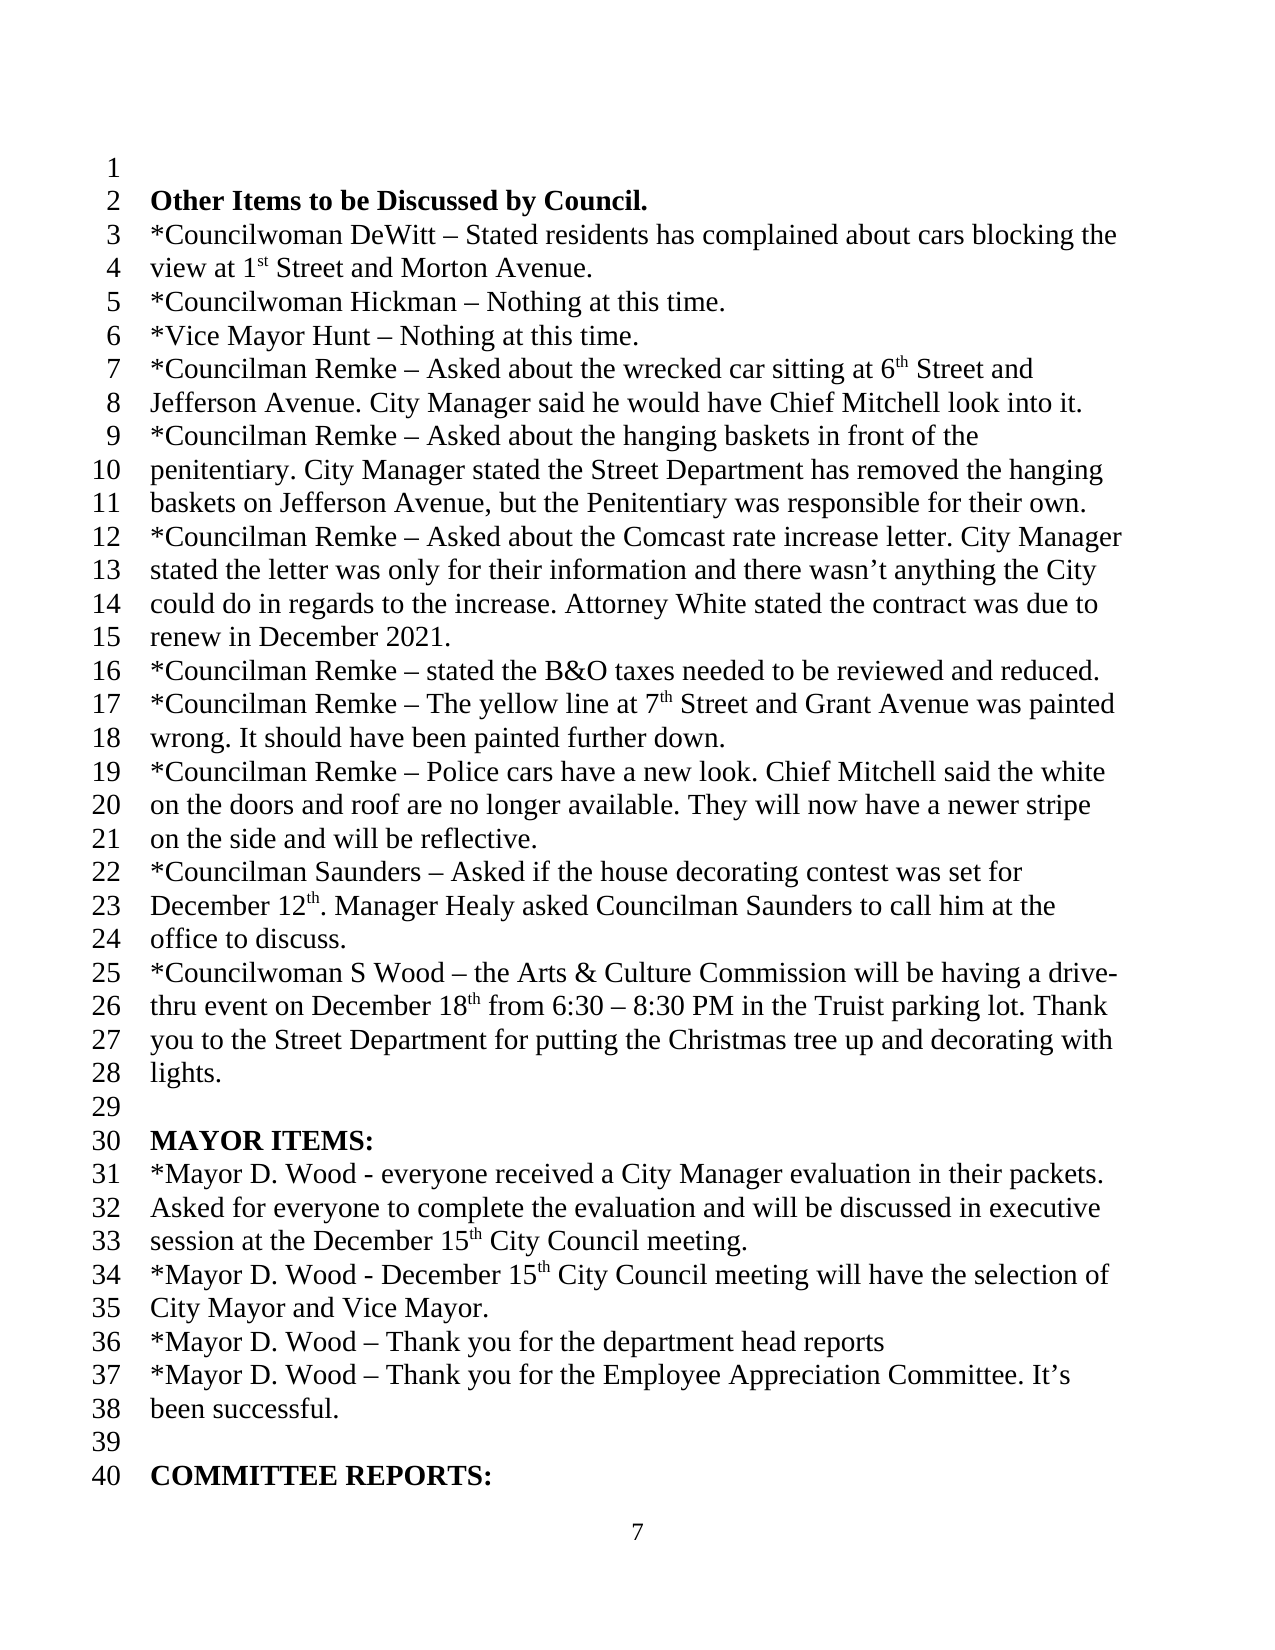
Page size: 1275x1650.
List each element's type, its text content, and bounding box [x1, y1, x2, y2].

text *Mayor D. Wood – Thank you for the department head reports [150, 1324, 1125, 1357]
text MAYOR ITEMS: [150, 1123, 1125, 1156]
text *Councilman Remke – stated the B&O taxes needed to be reviewed and reduced. [150, 653, 1125, 687]
text *Councilman Remke – The yellow line at 7th Street and Grant Avenue was painted wrong. It should have been painted further down. [150, 687, 1125, 754]
text *Mayor D. Wood - December 15th City Council meeting will have the selection of City Mayor and Vice Mayor. [150, 1257, 1125, 1324]
text *Councilwoman DeWitt – Stated residents has complained about cars blocking the view at 1st Street and Morton Avenue. [150, 217, 1125, 284]
text *Councilman Remke – Asked about the hanging baskets in front of the penitentiary. City Manager stated the Street Department has removed the hanging baskets on Jefferson Avenue, but the Penitentiary was responsible for their own. [150, 418, 1125, 519]
text *Mayor D. Wood - everyone received a City Manager evaluation in their packets. Asked for everyone to complete the evaluation and will be discussed in executive session at the December 15th City Council meeting. [150, 1156, 1125, 1257]
text Other Items to be Discussed by Council. [150, 183, 1125, 217]
text *Councilman Remke – Asked about the wrecked car sitting at 6th Street and Jefferson Avenue. City Manager said he would have Chief Mitchell look into it. [150, 351, 1125, 418]
text *Councilman Remke – Asked about the Comcast rate increase letter. City Manager stated the letter was only for their information and there wasn’t anything the City could do in regards to the increase. Attorney White stated the contract was due to renew in December 2021. [150, 519, 1125, 653]
text *Councilwoman S Wood – the Arts & Culture Commission will be having a drive-thru event on December 18th from 6:30 – 8:30 PM in the Truist parking lot. Thank you to the Street Department for putting the Christmas tree up and decorating with lights. [150, 955, 1125, 1089]
text *Councilman Saunders – Asked if the house decorating contest was set for December 12th. Manager Healy asked Councilman Saunders to call him at the office to discuss. [150, 854, 1125, 955]
text *Councilwoman Hickman – Nothing at this time. [150, 284, 1125, 318]
text *Mayor D. Wood – Thank you for the Employee Appreciation Committee. It’s been successful. [150, 1357, 1125, 1424]
text *Vice Mayor Hunt – Nothing at this time. [150, 318, 1125, 351]
text *Councilman Remke – Police cars have a new look. Chief Mitchell said the white on the doors and roof are no longer available. They will now have a newer stripe on the side and will be reflective. [150, 754, 1125, 854]
text COMMITTEE REPORTS: [150, 1458, 1125, 1492]
